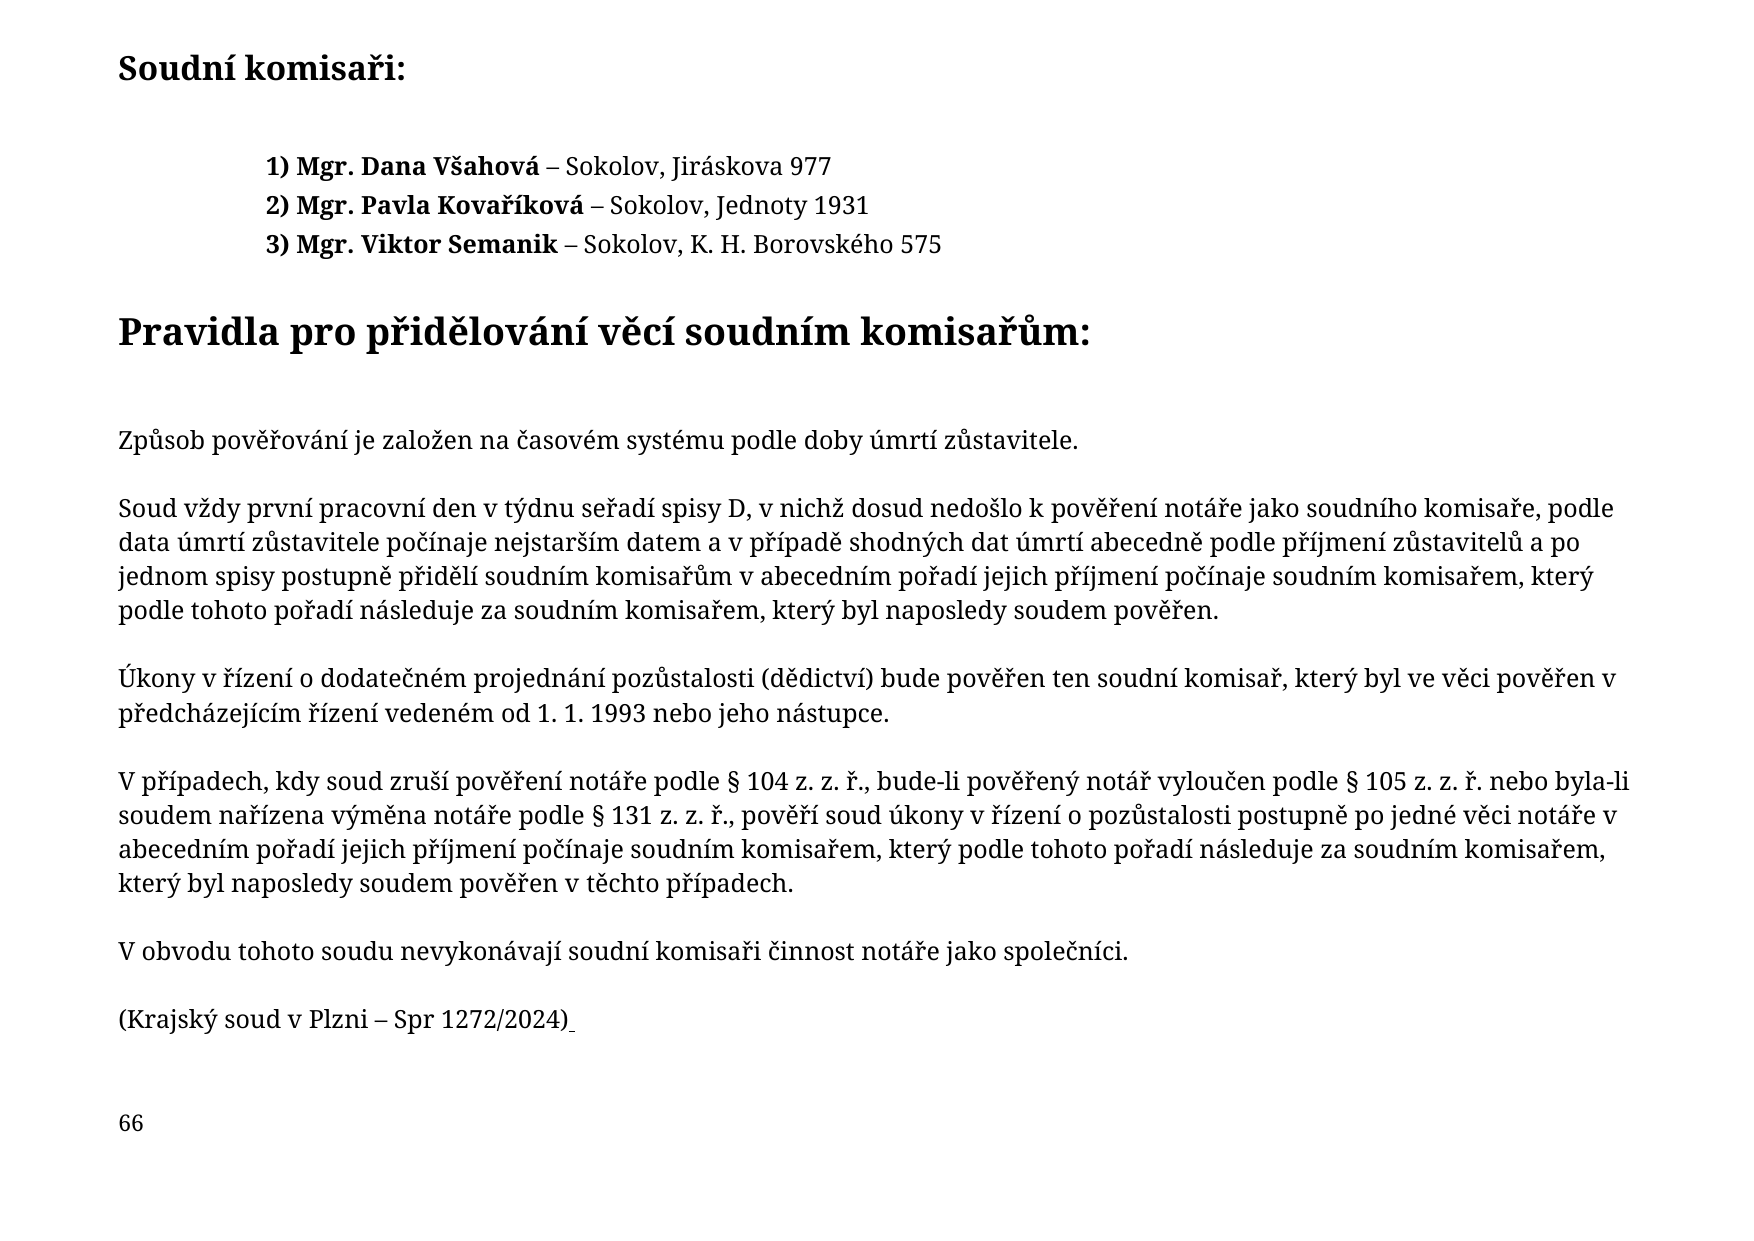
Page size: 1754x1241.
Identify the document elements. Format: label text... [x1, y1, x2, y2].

text 2) Mgr. Pavla Kovaříková – Sokolov, Jednoty 1931 [118, 188, 1654, 222]
text Soudní komisaři: [118, 44, 1654, 90]
text Pravidla pro přidělování věcí soudním komisařům: [118, 305, 1654, 356]
text V obvodu tohoto soudu nevykonávají soudní komisaři činnost notáře jako společníci. [118, 934, 1654, 968]
text Soud vždy první pracovní den v týdnu seřadí spisy D, v nichž dosud nedošlo k pověření notáře jako soudního komisaře, podle data úmrtí zůstavitele počínaje nejstarším datem a v případě shodných dat úmrtí abecedně podle příjmení zůstavitelů a po jednom spisy postupně přidělí soudním komisařům v abecedním pořadí jejich příjmení počínaje soudním komisařem, který podle tohoto pořadí následuje za soudním komisařem, který byl naposledy soudem pověřen. [118, 491, 1654, 627]
text Úkony v řízení o dodatečném projednání pozůstalosti (dědictví) bude pověřen ten soudní komisař, který byl ve věci pověřen v předcházejícím řízení vedeném od 1. 1. 1993 nebo jeho nástupce. [118, 661, 1654, 729]
text 3) Mgr. Viktor Semanik – Sokolov, K. H. Borovského 575 [59, 227, 1654, 261]
text (Krajský soud v Plzni – Spr 1272/2024) [118, 1002, 1654, 1036]
text Způsob pověřování je založen na časovém systému podle doby úmrtí zůstavitele. [118, 423, 1654, 457]
text 1) Mgr. Dana Všahová – Sokolov, Jiráskova 977 [266, 149, 1654, 183]
text V případech, kdy soud zruší pověření notáře podle § 104 z. z. ř., bude-li pověřený notář vyloučen podle § 105 z. z. ř. nebo byla-li soudem nařízena výměna notáře podle § 131 z. z. ř., pověří soud úkony v řízení o pozůstalosti postupně po jedné věci notáře v abecedním pořadí jejich příjmení počínaje soudním komisařem, který podle tohoto pořadí následuje za soudním komisařem, který byl naposledy soudem pověřen v těchto případech. [118, 763, 1654, 899]
